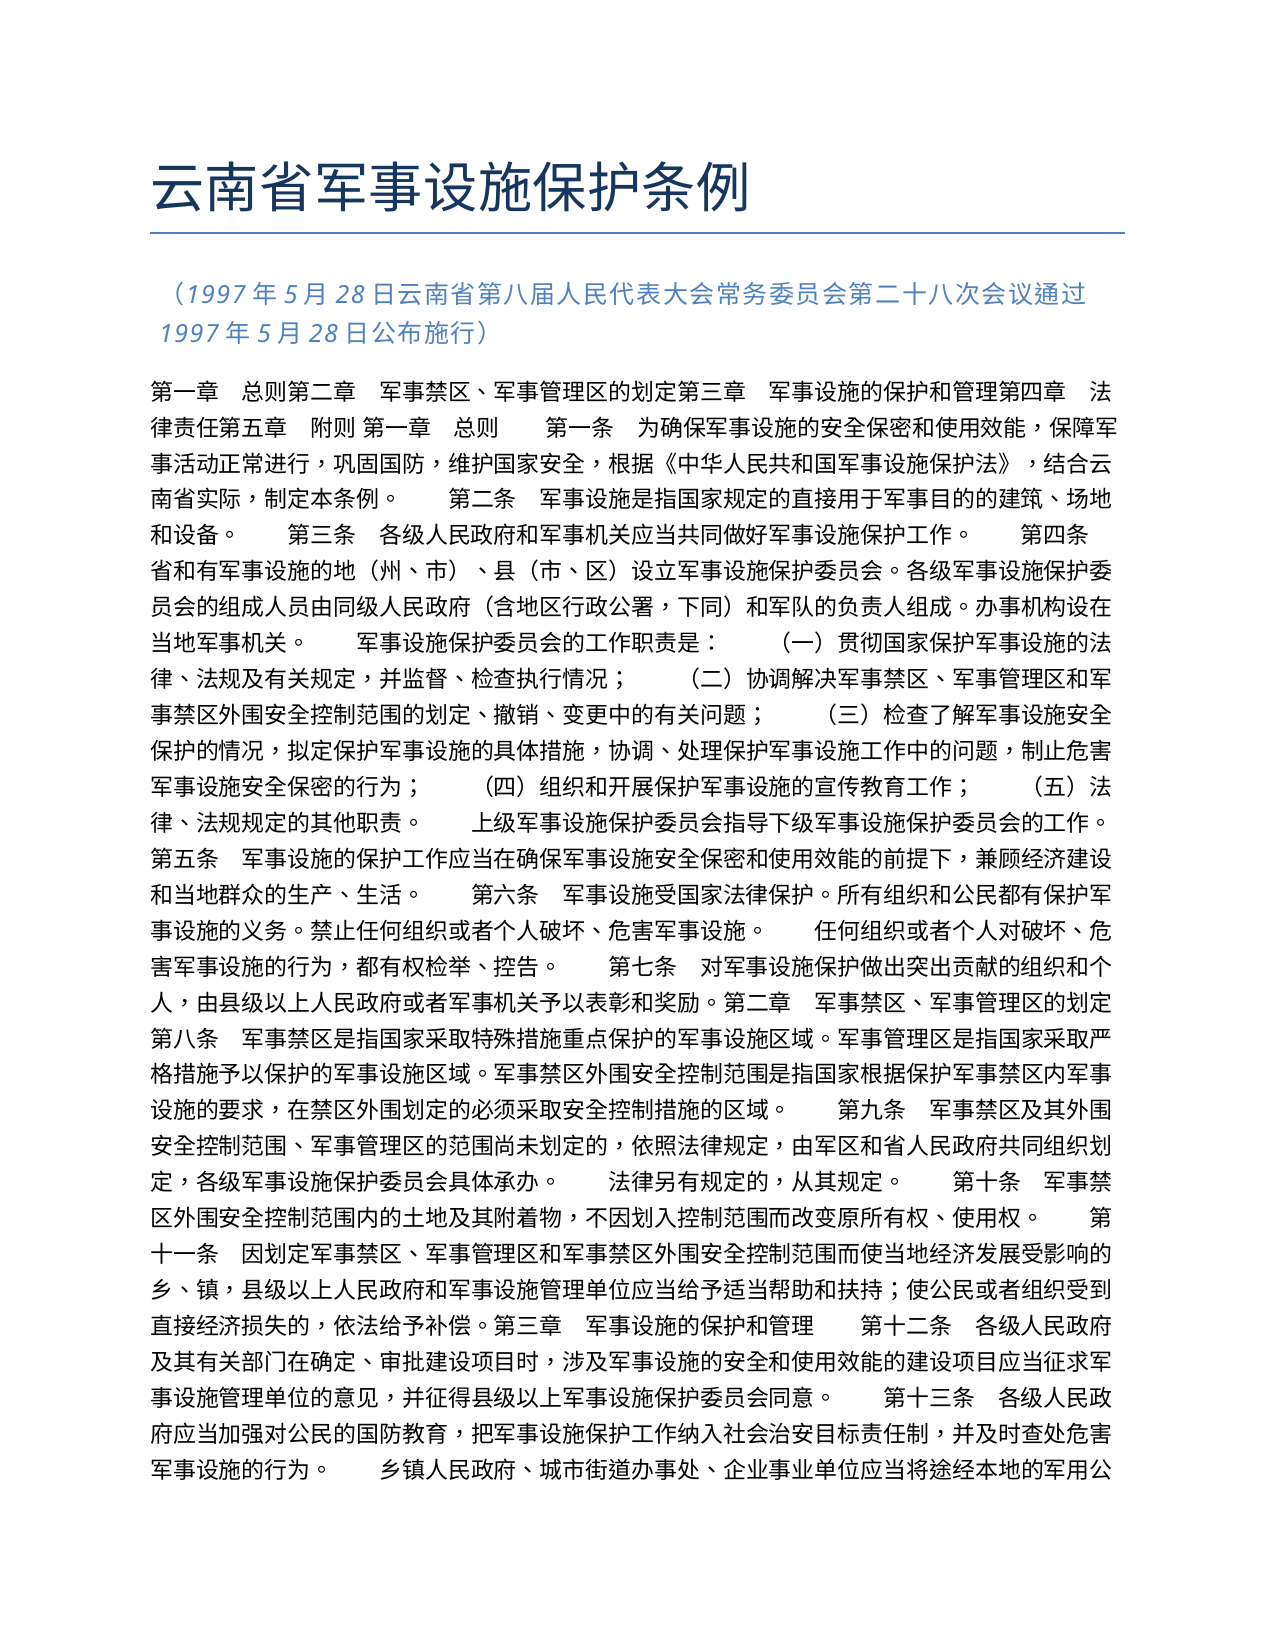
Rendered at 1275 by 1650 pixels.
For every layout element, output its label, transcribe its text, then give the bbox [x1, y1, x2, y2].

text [150, 376, 1125, 1485]
title 云南省军事设施保护条例 [150, 150, 1125, 232]
subtitle （1997年5月28日云南省第八届人民代表大会常务委员会第二十八次会议通过 1997年5月28日公布施行） [159, 276, 1125, 350]
